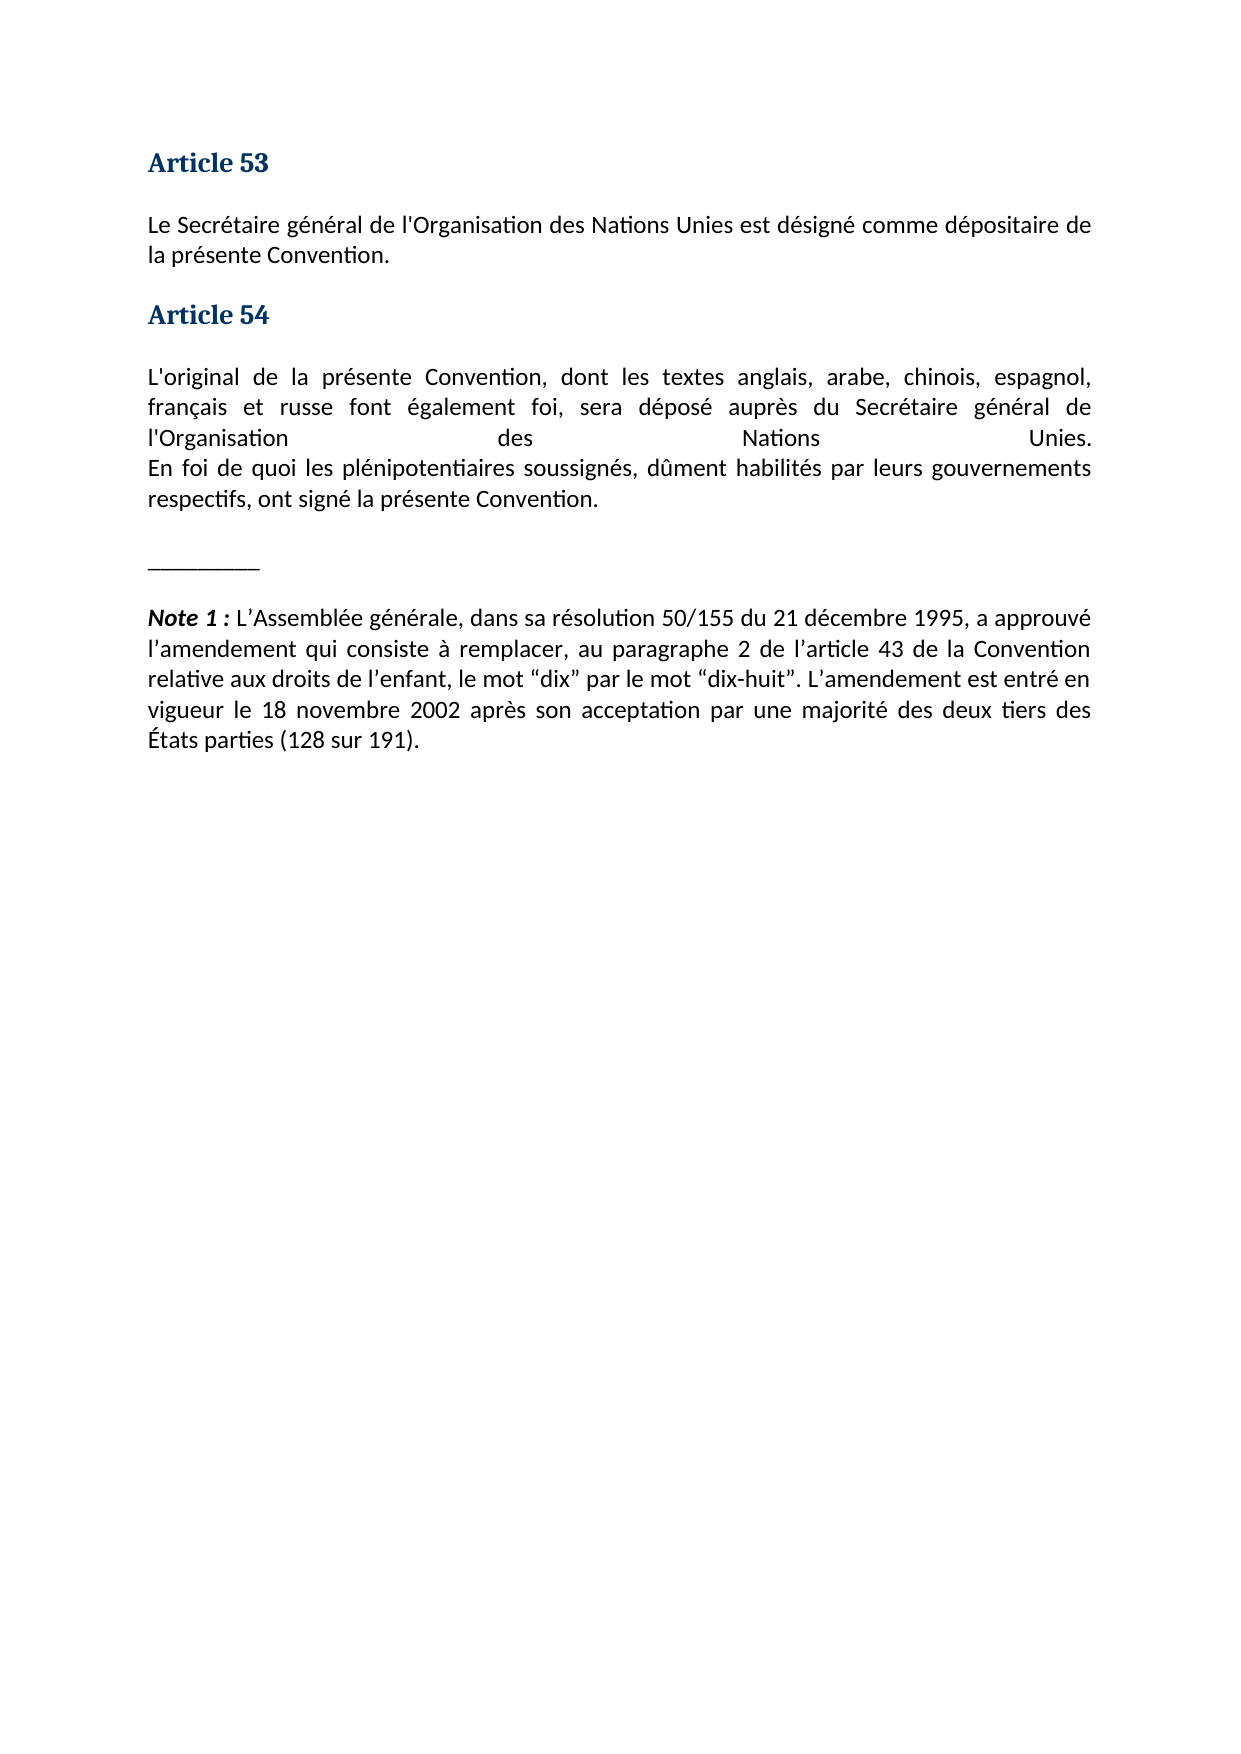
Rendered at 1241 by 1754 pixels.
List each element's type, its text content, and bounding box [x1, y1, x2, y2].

text Article 53 [148, 148, 1093, 180]
text Note 1 : L’Assemblée générale, dans sa résolution 50/155 du 21 décembre 1995, a approuvé l’amendement qui consiste à remplacer, au paragraphe 2 de l’article 43 de la Convention relative aux droits de l’enfant, le mot “dix” par le mot “dix-huit”. L’amendement est entré en vigueur le 18 novembre 2002 après son acceptation par une majorité des deux tiers des États parties (128 sur 191). [148, 602, 1093, 755]
text L'original de la présente Convention, dont les textes anglais, arabe, chinois, espagnol, français et russe font également foi, sera déposé auprès du Secrétaire général de l'Organisation des Nations Unies. En foi de quoi les plénipotentiaires soussignés, dûment habilités par leurs gouvernements respectifs, ont signé la présente Convention. [148, 361, 1093, 513]
text Le Secrétaire général de l'Organisation des Nations Unies est désigné comme dépositaire de la présente Convention. [148, 209, 1093, 270]
text Article 54 [148, 299, 1093, 332]
text _________ [148, 543, 1093, 573]
